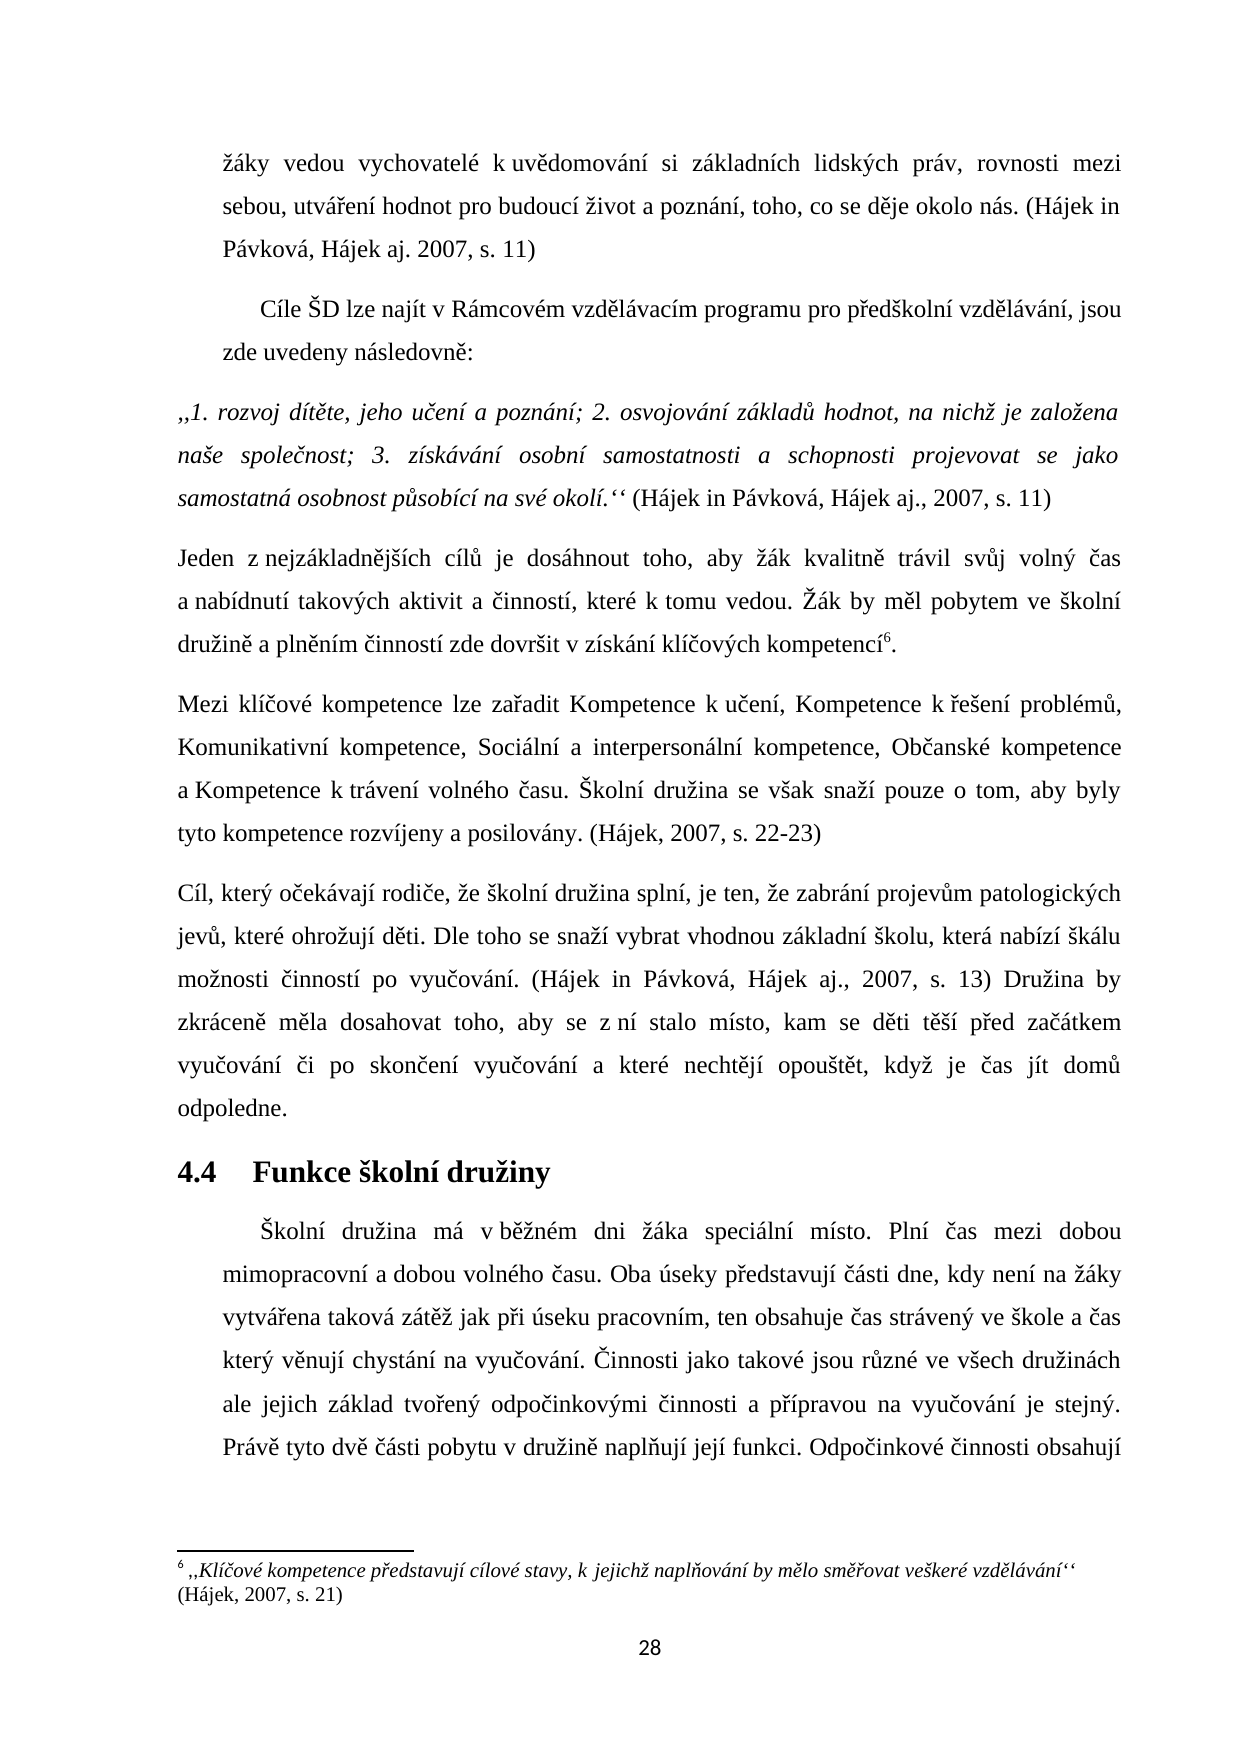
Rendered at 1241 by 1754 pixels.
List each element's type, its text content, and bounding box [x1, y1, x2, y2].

subtitle Funkce školní družiny [177, 1153, 1122, 1189]
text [222, 148, 1122, 263]
text Mezi klíčové kompetence lze zařadit Kompetence k učení, Kompetence k řešení problémů, Komunikativní kompetence, Sociální a interpersonální kompetence, Občanské kompetence a Kompetence k trávení volného času. Školní družina se však snaží pouze o tom, aby byly tyto kompetence rozvíjeny a posilovány. (Hájek, 2007, s. 22-23) [177, 689, 1122, 847]
text Jeden z nejzákladnějších cílů je dosáhnout toho, aby žák kvalitně trávil svůj volný čas a nabídnutí takových aktivit a činností, které k tomu vedou. Žák by měl pobytem ve školní družině a plněním činností zde dovršit v získání klíčových kompetencí. [177, 543, 1122, 658]
text Cíle ŠD lze najít v Rámcovém vzdělávacím programu pro předškolní vzdělávání, jsou zde uvedeny následovně: [222, 294, 1122, 366]
text Cíl, který očekávají rodiče, že školní družina splní, je ten, že zabrání projevům patologických jevů, které ohrožují děti. Dle toho se snaží vybrat vhodnou základní školu, která nabízí škálu možnosti činností po vyučování. (Hájek in Pávková, Hájek aj., 2007, s. 13) Družina by zkráceně měla dosahovat toho, aby se z ní stalo místo, kam se děti těší před začátkem vyučování či po skončení vyučování a které nechtějí opouštět, když je čas jít domů odpoledne. [177, 878, 1122, 1122]
text ,,1. rozvoj dítěte, jeho učení a poznání; 2. osvojování základů hodnot, na nichž je založena naše společnost; 3. získávání osobní samostatnosti a schopnosti projevovat se jako samostatná osobnost působící na své okolí.‘‘ (Hájek in Pávková, Hájek aj., 2007, s. 11) [177, 397, 1122, 512]
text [222, 1216, 1122, 1461]
